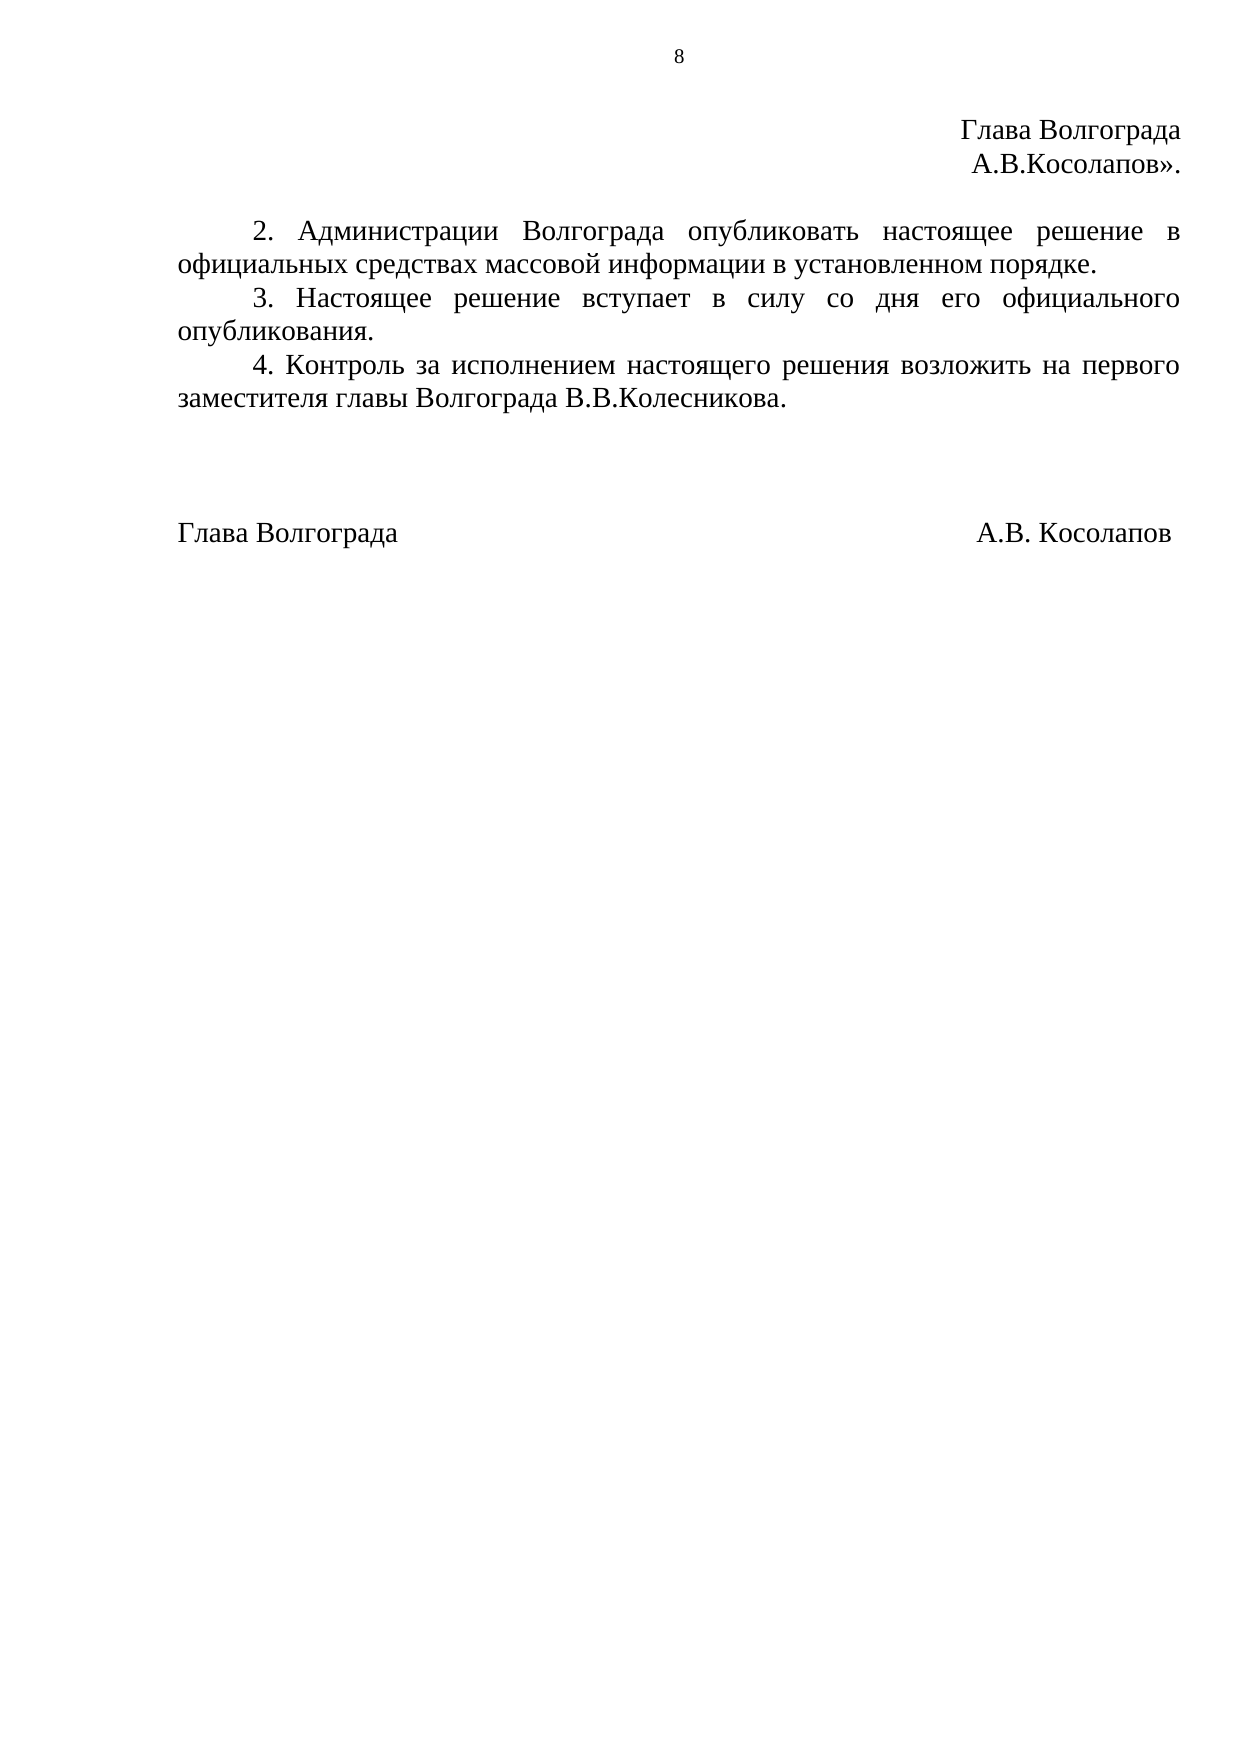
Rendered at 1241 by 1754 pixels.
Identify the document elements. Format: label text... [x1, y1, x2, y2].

text 4. Контроль за исполнением настоящего решения возложить на первого заместителя главы Волгограда В.В.Колесникова. [177, 347, 1181, 414]
text А.В.Косолапов». [177, 146, 1181, 179]
text Глава Волгограда А.В. Косолапов [177, 515, 1181, 548]
text Глава Волгограда [177, 112, 1181, 146]
text 3. Настоящее решение вступает в силу со дня его официального опубликования. [177, 280, 1181, 347]
text 2. Администрации Волгограда опубликовать настоящее решение в официальных средствах массовой информации в установленном порядке. [177, 213, 1181, 280]
